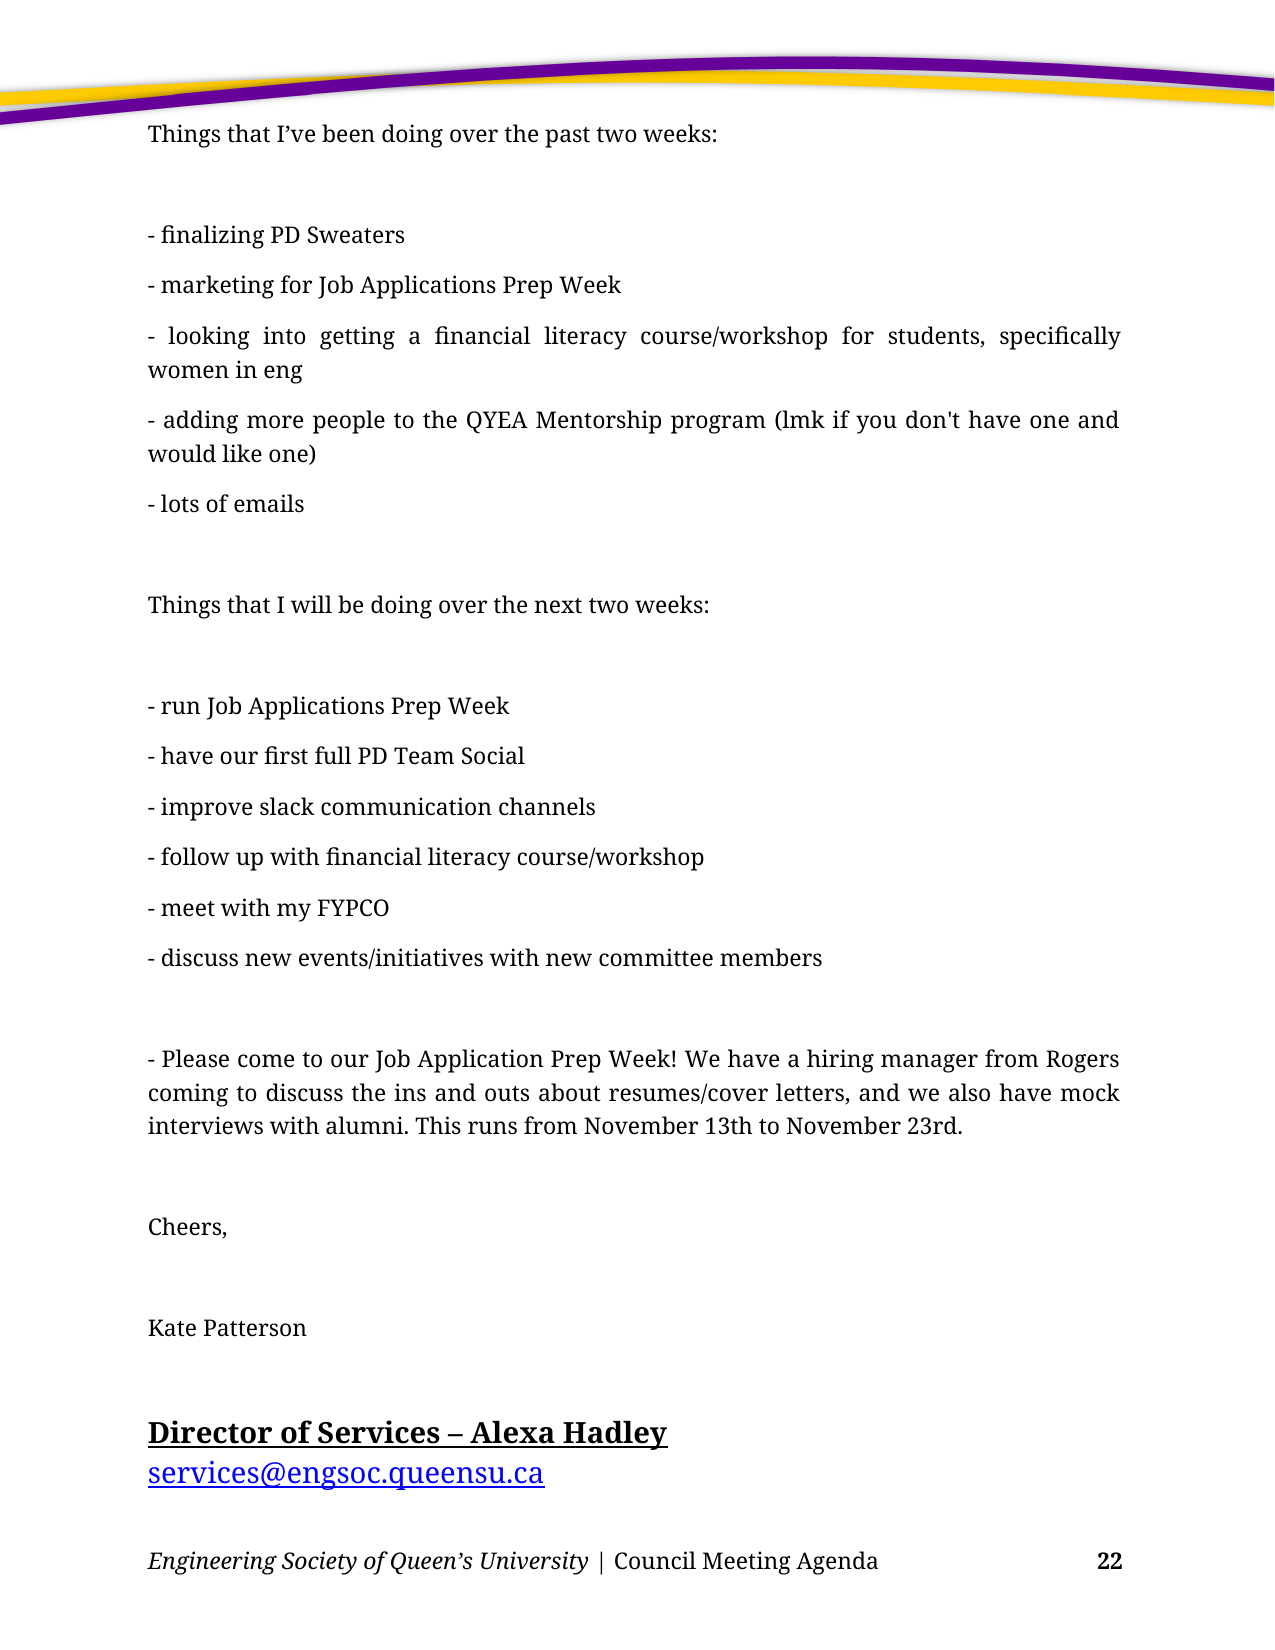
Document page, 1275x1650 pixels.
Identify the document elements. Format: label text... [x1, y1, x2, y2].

text Things that I will be doing over the next two weeks: [148, 589, 1122, 620]
text - run Job Applications Prep Week [148, 690, 1122, 721]
text - adding more people to the QYEA Mentorship program (lmk if you don't have one and would like one) [148, 404, 1122, 469]
picture [0, 48, 1275, 141]
text services@engsoc.queensu.ca [148, 1452, 1122, 1492]
text - marketing for Job Applications Prep Week [148, 269, 1122, 301]
text Cheers, [148, 1211, 1122, 1242]
text - finalizing PD Sweaters [148, 219, 1122, 250]
text - Please come to our Job Application Prep Week! We have a hiring manager from Rogers coming to discuss the ins and outs about resumes/cover letters, and we also have mock interviews with alumni. This runs from November 13th to November 23rd. [148, 1043, 1122, 1141]
text - discuss new events/initiatives with new committee members [148, 942, 1122, 973]
text Director of Services – Alexa Hadley [148, 1413, 1122, 1452]
text - improve slack communication channels [148, 791, 1122, 822]
text - lots of emails [148, 488, 1122, 519]
text - looking into getting a financial literacy course/workshop for students, specifically women in eng [148, 320, 1122, 385]
text - follow up with financial literacy course/workshop [148, 841, 1122, 872]
text - have our first full PD Team Social [148, 740, 1122, 771]
text Kate Patterson [148, 1312, 1122, 1343]
text Things that I’ve been doing over the past two weeks: [148, 118, 1122, 149]
text - meet with my FYPCO [148, 891, 1122, 923]
